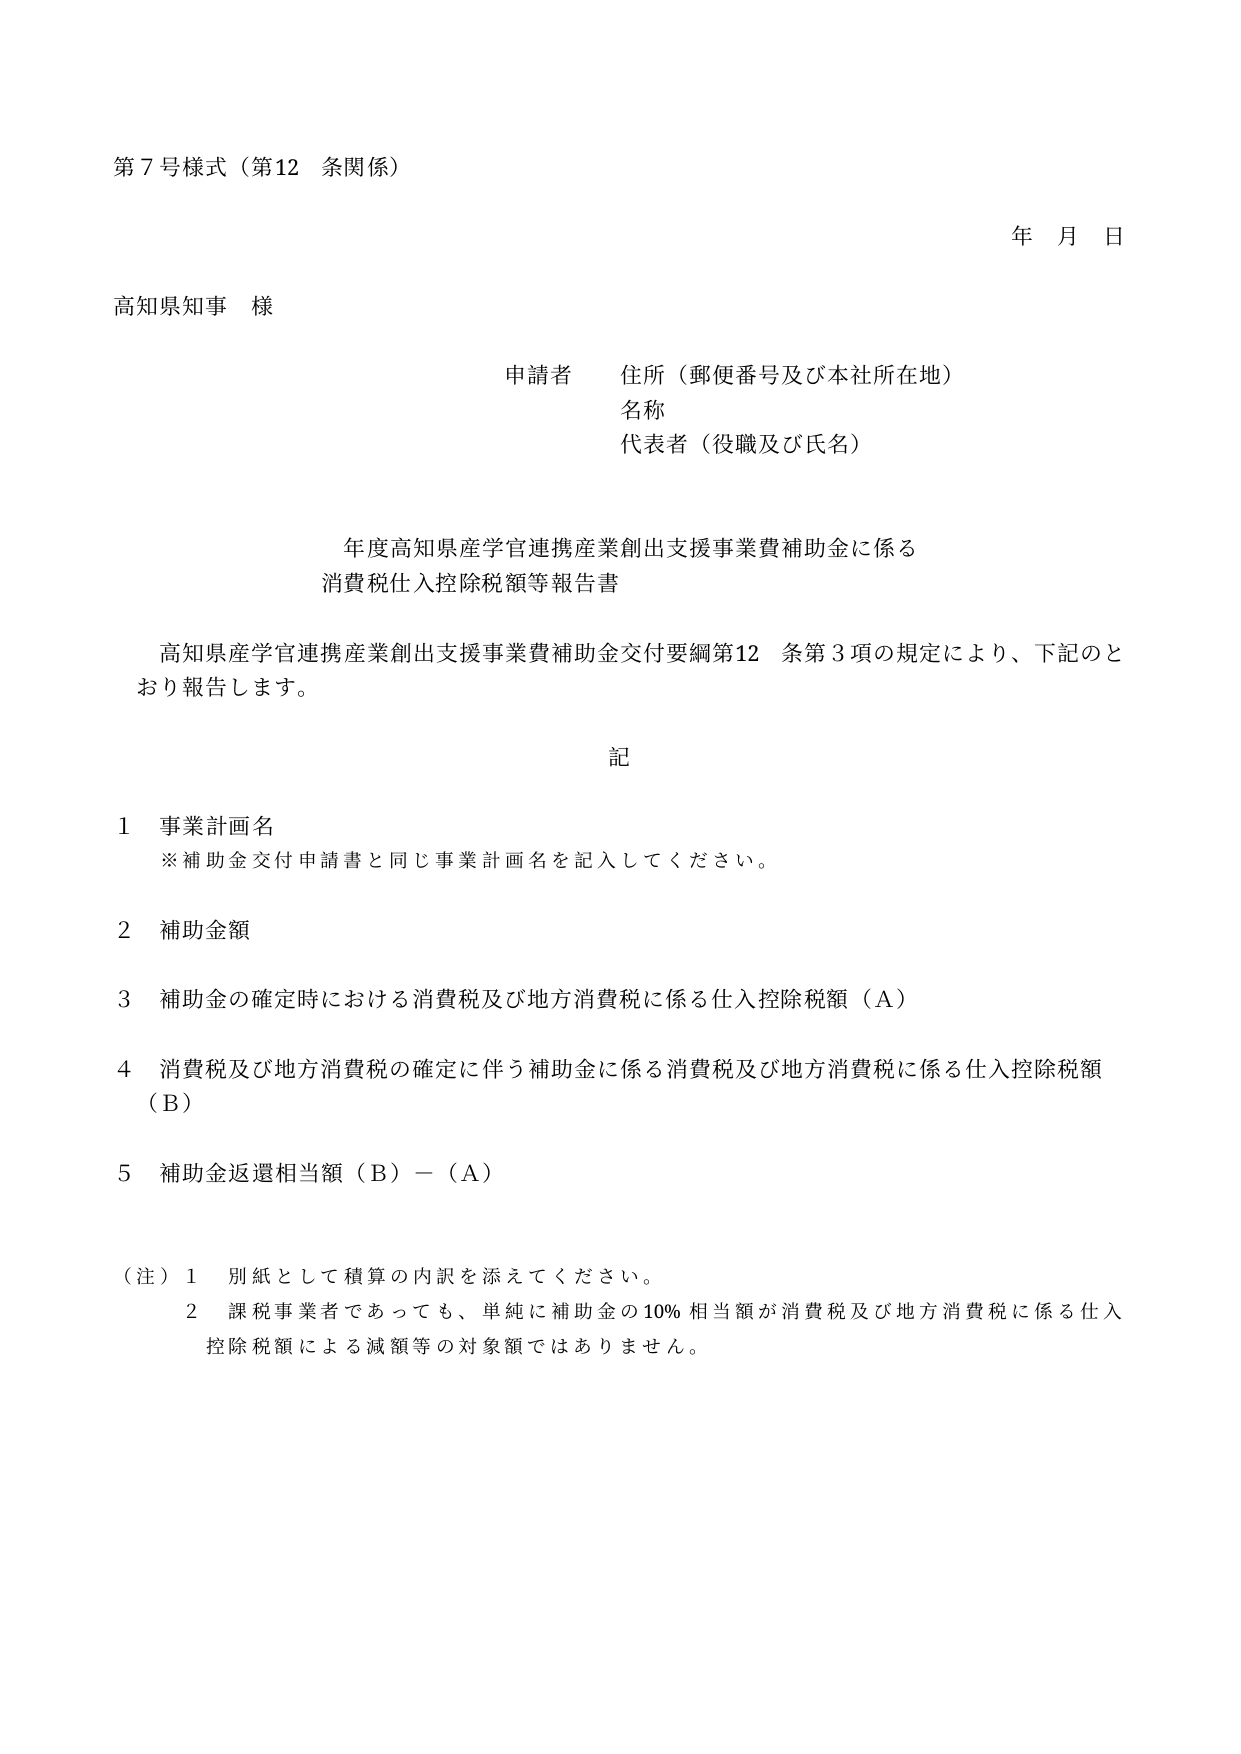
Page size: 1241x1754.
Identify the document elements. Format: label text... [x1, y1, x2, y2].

text （注）１ 別紙として積算の内訳を添えてください。 [114, 1258, 1127, 1293]
text 年度高知県産学官連携産業創出支援事業費補助金に係る [114, 530, 1127, 565]
text 年 月 日 [114, 218, 1127, 253]
text 名称 [114, 391, 1127, 426]
text 高知県知事 様 [114, 287, 1127, 322]
text 申請者 住所（郵便番号及び本社所在地） [114, 357, 1127, 391]
text 高知県産学官連携産業創出支援事業費補助金交付要綱第12条第３項の規定により、下記のとおり報告します。 [114, 634, 1127, 703]
text 第７号様式（第12条関係） [114, 148, 1127, 183]
text 消費税仕入控除税額等報告書 [313, 565, 1127, 599]
text ２ 補助金額 [114, 912, 1127, 946]
text ５ 補助金返還相当額（Ｂ）－（Ａ） [114, 1154, 1127, 1189]
text ※補助金交付申請書と同じ事業計画名を記入してください。 [114, 842, 1127, 877]
text １ 事業計画名 [114, 808, 1127, 842]
subtitle 記 [114, 738, 1127, 773]
text ４ 消費税及び地方消費税の確定に伴う補助金に係る消費税及び地方消費税に係る仕入控除税額（Ｂ） [114, 1050, 1127, 1120]
text 代表者（役職及び氏名） [114, 426, 1127, 461]
text ２ 課税事業者であっても、単純に補助金の10%相当額が消費税及び地方消費税に係る仕入控除税額による減額等の対象額ではありません。 [114, 1293, 1127, 1363]
text ３ 補助金の確定時における消費税及び地方消費税に係る仕入控除税額（Ａ） [114, 981, 1127, 1016]
